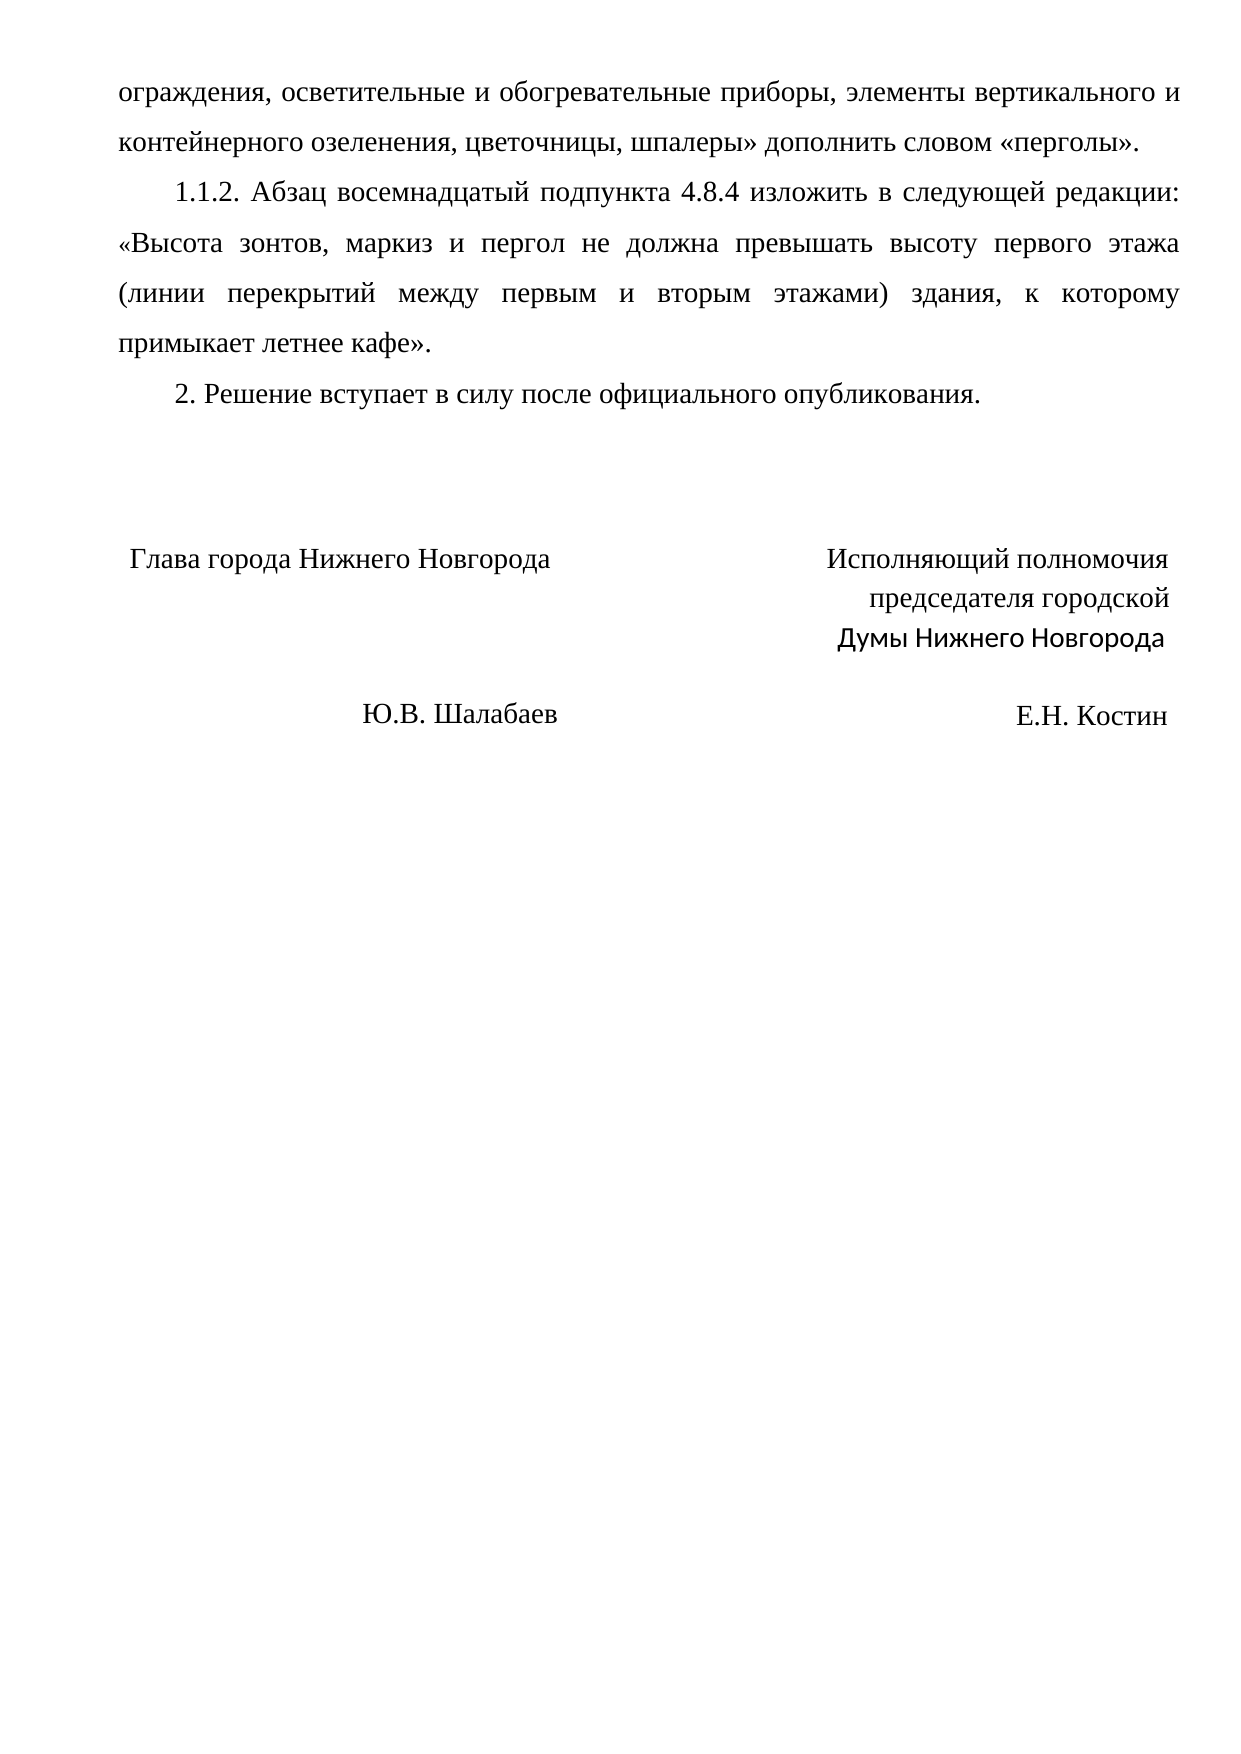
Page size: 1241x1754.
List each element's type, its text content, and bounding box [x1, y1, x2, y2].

text 1.1.2. Абзац восемнадцатый подпункта 4.8.4 изложить в следующей редакции: «Высота зонтов, маркиз и пергол не должна превышать высоту первого этажа (линии перекрытий между первым и вторым этажами) здания, к которому примыкает летнее кафе». [118, 174, 1181, 359]
table_header Глава города Нижнего Новгорода Ю.В. Шалабаев [118, 542, 685, 735]
table_header Исполняющий полномочия председателя городской Думы Нижнего Новгорода Е.Н. Костин [685, 542, 1240, 735]
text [118, 74, 1181, 158]
text 2. Решение вступает в силу после официального опубликования. [118, 376, 1181, 409]
